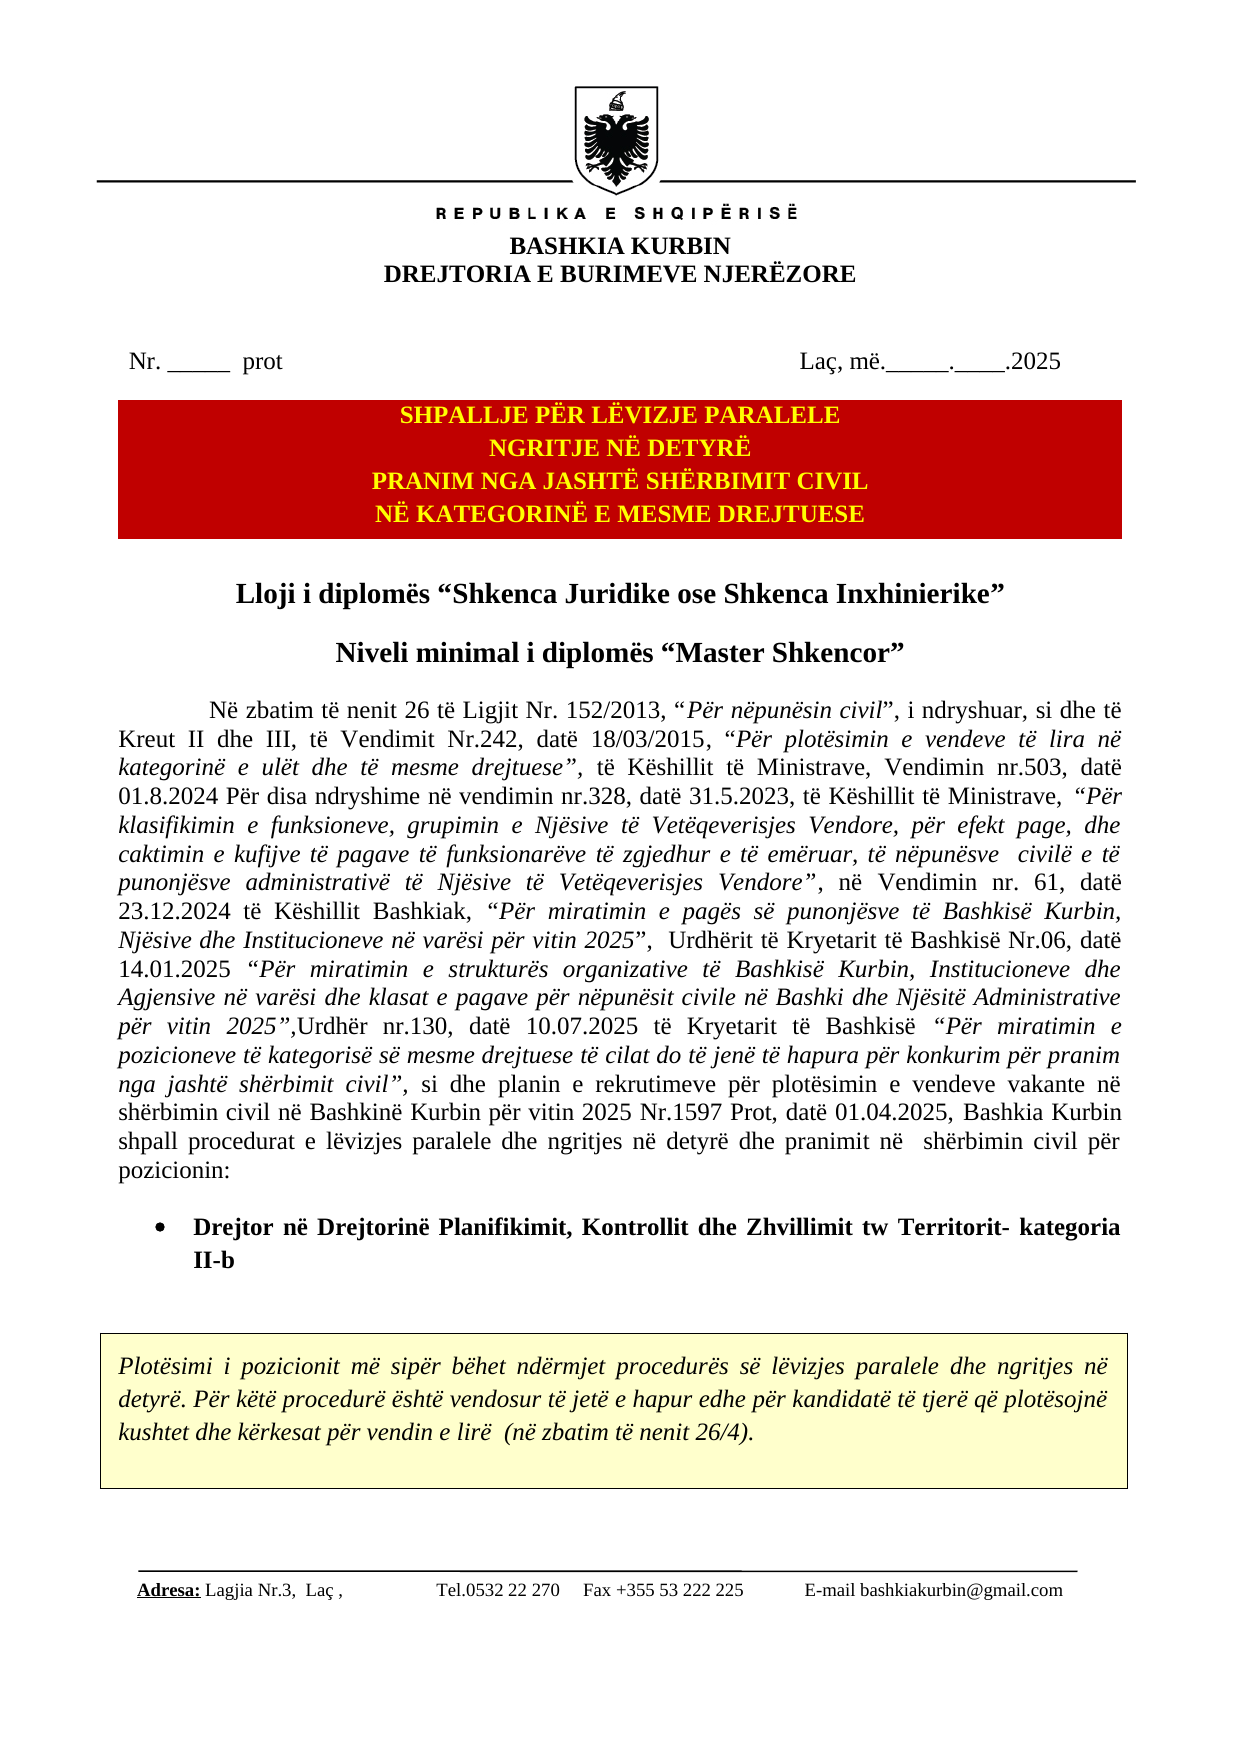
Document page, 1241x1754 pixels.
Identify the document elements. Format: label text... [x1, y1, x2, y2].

picture [94, 80, 1143, 225]
text Niveli minimal i diplomës “Master Shkencor” [118, 636, 1122, 669]
text DREJTORIA E BURIMEVE NJERËZORE [118, 259, 1122, 288]
text Në zbatim të nenit 26 të Ligjit Nr. 152/2013, “Për nëpunësin civil”, i ndryshuar, si dhe të Kreut II dhe III, të Vendimit Nr.242, datë 18/03/2015, “Për plotësimin e vendeve të lira në kategorinë e ulët dhe të mesme drejtuese”, të Këshillit të Ministrave, Vendimin nr.503, datë 01.8.2024 Për disa ndryshime në vendimin nr.328, datë 31.5.2023, të Këshillit të Ministrave, “Për klasifikimin e funksioneve, grupimin e Njësive të Vetëqeverisjes Vendore, për efekt page, dhe caktimin e kufijve të pagave të funksionarëve të zgjedhur e të emëruar, të nëpunësve civilë e të punonjësve administrativë të Njësive të Vetëqeverisjes Vendore”, në Vendimin nr. 61, datë 23.12.2024 të Këshillit Bashkiak, “Për miratimin e pagës së punonjësve të Bashkisë Kurbin, Njësive dhe Institucioneve në varësi për vitin 2025”, Urdhërit të Kryetarit të Bashkisë Nr.06, datë 14.01.2025 “Për miratimin e strukturës organizative të Bashkisë Kurbin, Institucioneve dhe Agjensive në varësi dhe klasat e pagave për nëpunësit civile në Bashki dhe Njësitë Administrative për vitin 2025”,Urdhër nr.130, datë 10.07.2025 të Kryetarit të Bashkisë “Për miratimin e pozicioneve të kategorisë së mesme drejtuese të cilat do të jenë të hapura për konkurim për pranim nga jashtë shërbimit civil”, si dhe planin e rekrutimeve për plotësimin e vendeve vakante në shërbimin civil në Bashkinë Kurbin për vitin 2025 Nr.1597 Prot, datë 01.04.2025, Bashkia Kurbin shpall procedurat e lëvizjes paralele dhe ngritjes në detyrë dhe pranimit në shërbimin civil për pozicionin: [118, 695, 1122, 1184]
list Drejtor në Drejtorinë Planifikimit, Kontrollit dhe Zhvillimit tw Territorit- kategoria II-b [156, 1212, 1122, 1274]
text SHPALLJE PËR LËVIZJE PARALELE [118, 400, 1122, 428]
text BASHKIA KURBIN [118, 231, 1122, 259]
text NË KATEGORINË E MESME DREJTUESE [118, 499, 1122, 536]
table_header Plotësimi i pozicionit më sipër bëhet ndërmjet procedurës së lëvizjes paralele dhe ngritjes në detyrë. Për këtë procedurë është vendosur të jetë e hapur edhe për kandidatë të tjerë që plotësojnë kushtet dhe kërkesat për vendin e lirë (në zbatim të nenit 26/4). [101, 1334, 1127, 1488]
text Nr. _____ prot Laç, më._____.____.2025 [118, 346, 1122, 374]
text PRANIM NGA JASHTË SHËRBIMIT CIVIL [118, 466, 1122, 494]
text NGRITJE NË DETYRË [118, 433, 1122, 461]
text Lloji i diplomës “Shkenca Juridike ose Shkenca Inxhinierike” [118, 576, 1122, 610]
